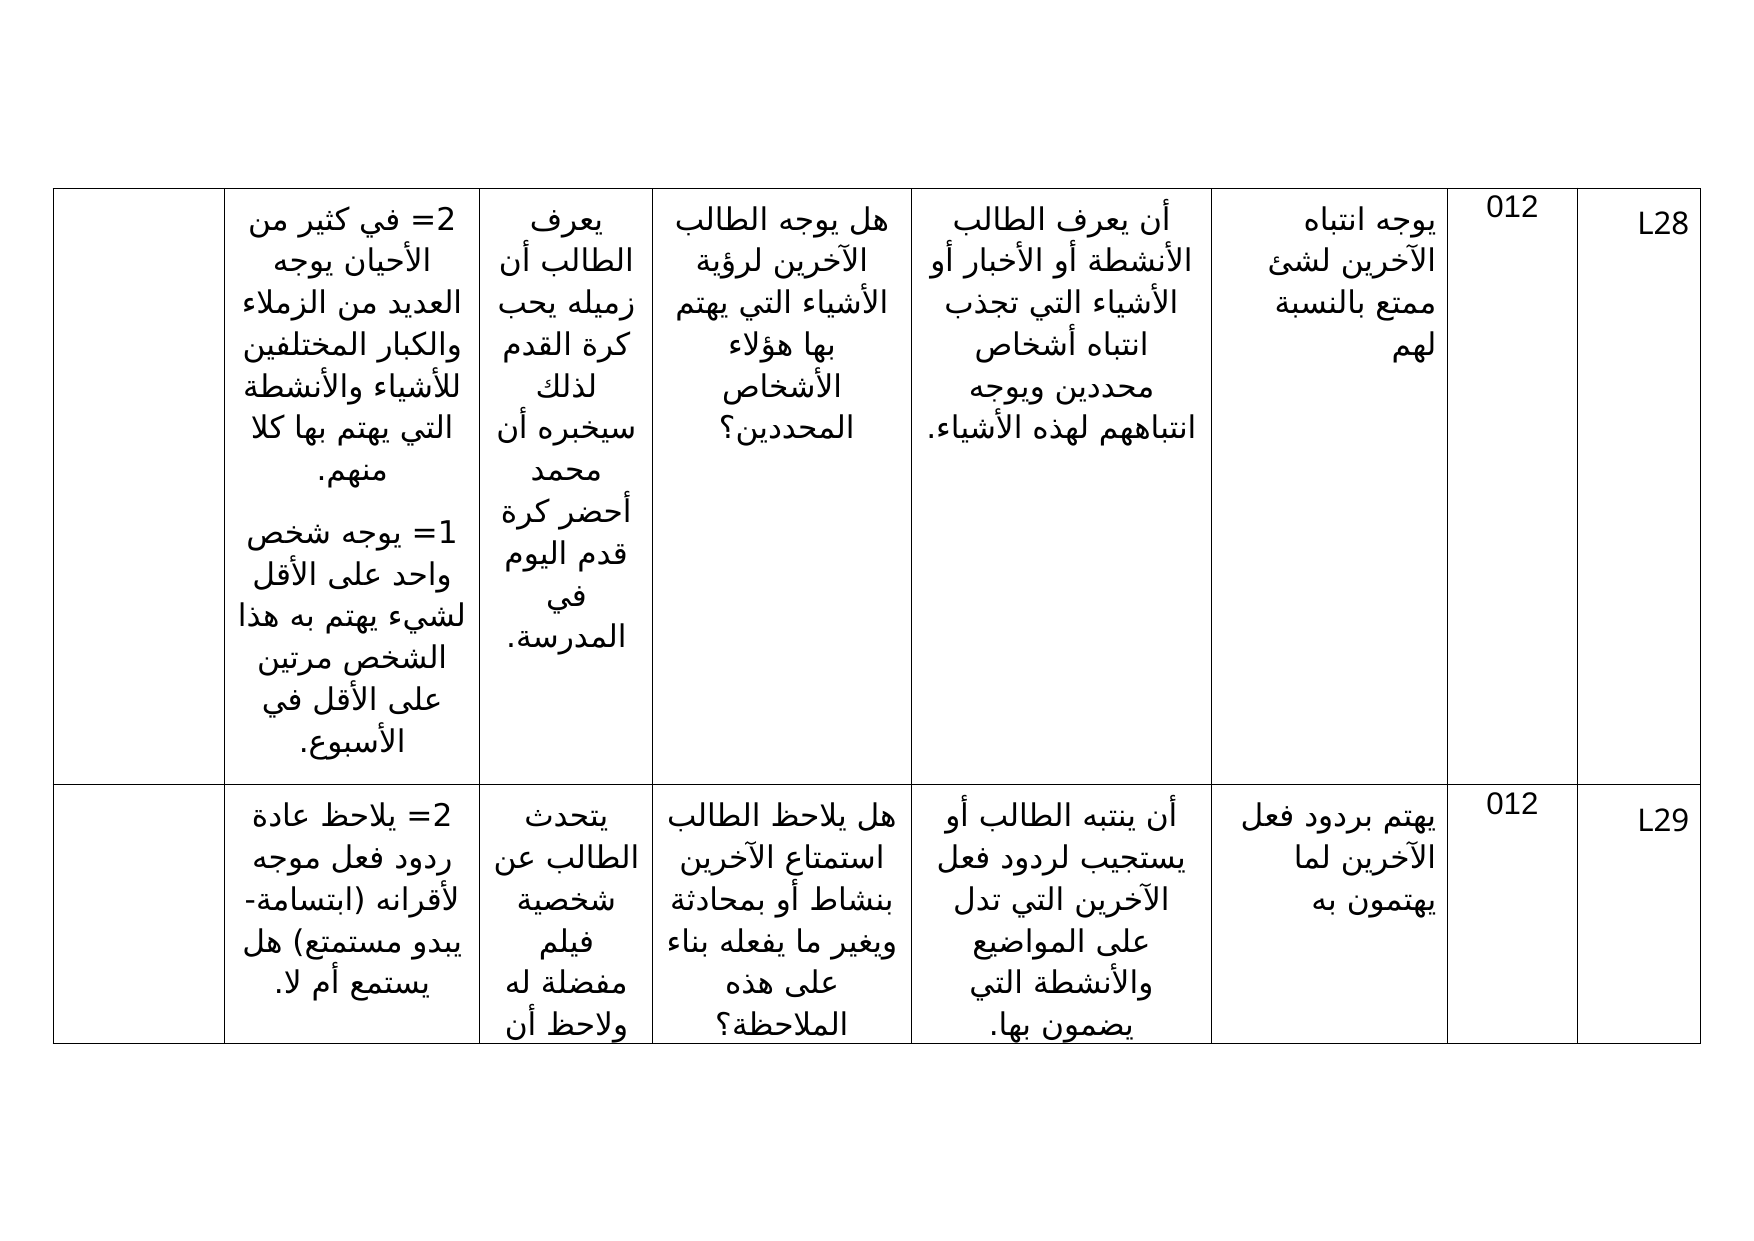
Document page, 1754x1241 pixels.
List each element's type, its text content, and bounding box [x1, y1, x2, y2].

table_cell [912, 785, 1211, 1043]
table_cell [54, 785, 224, 1043]
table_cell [1212, 785, 1447, 1043]
table_cell أن يعرف الطالب الأنشطة أو الأخبار أو الأشياء التي تجذب انتباه أشخاص محددين ويوجه انتباههم لهذه الأشياء. [912, 189, 1211, 784]
table_cell هل يوجه الطالب الآخرين لرؤية الأشياء التي يهتم بها هؤلاء الأشخاص المحددين؟ [653, 189, 911, 784]
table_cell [653, 785, 911, 1043]
table_cell 2= في كثير من الأحيان يوجه العديد من الزملاء والكبار المختلفين للأشياء والأنشطة التي يهتم بها كلا منهم. 1= يوجه شخص واحد على الأقل لشيء يهتم به هذا الشخص مرتين على الأقل في الأسبوع. [225, 189, 479, 784]
table_cell يوجه انتباه الآخرين لشئ ممتع بالنسبة لهم [1212, 189, 1447, 784]
table_cell [54, 189, 224, 784]
table_cell 012 [1448, 189, 1577, 784]
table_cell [480, 785, 652, 1043]
table_cell L28 [1578, 189, 1700, 784]
table_cell 012 [1448, 785, 1577, 1043]
table_cell يعرف الطالب أن زميله يحب كرة القدم لذلك سيخبره أن محمد أحضر كرة قدم اليوم في المدرسة. [480, 189, 652, 784]
table_cell L29 [1578, 785, 1700, 1043]
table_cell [225, 785, 479, 1043]
